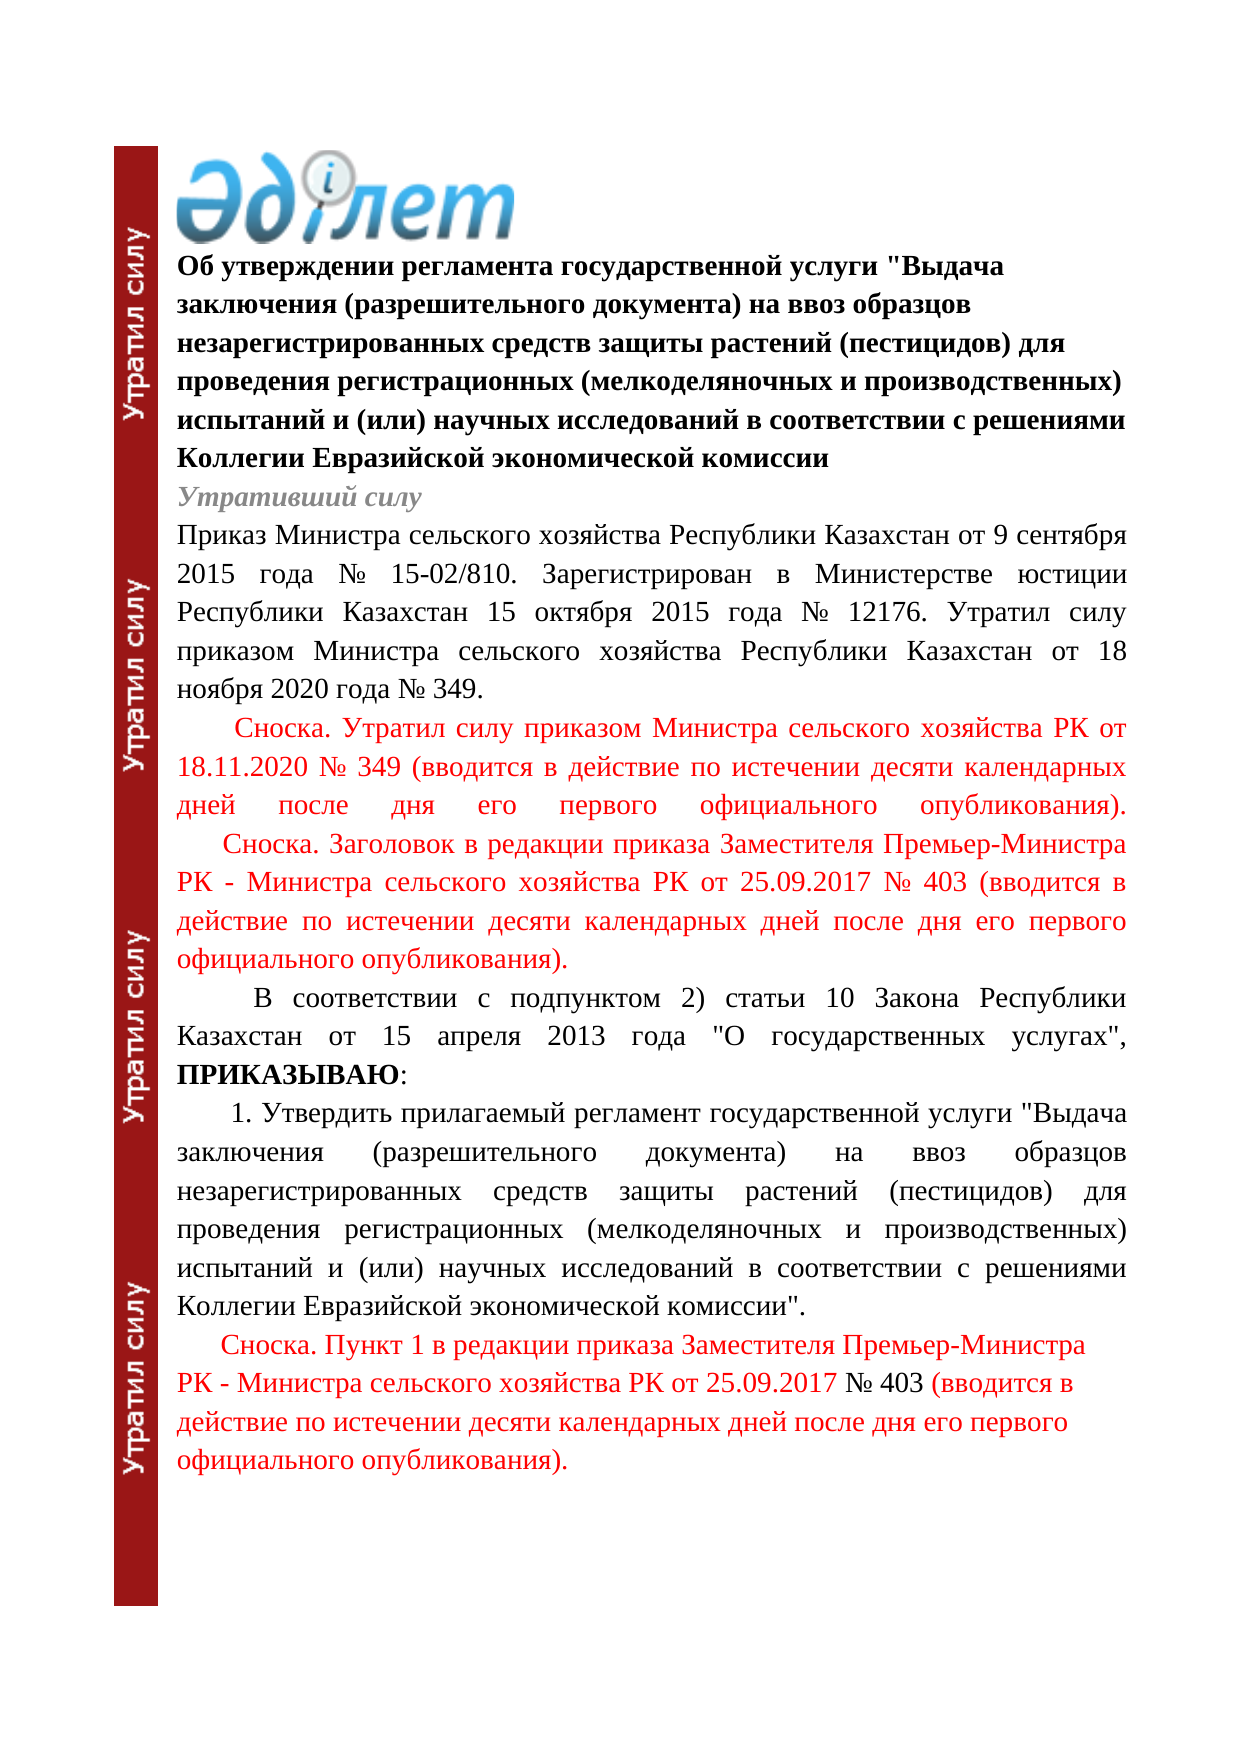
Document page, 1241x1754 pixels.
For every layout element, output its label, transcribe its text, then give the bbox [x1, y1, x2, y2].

text Приказ Министра сельского хозяйства Республики Казахстан от 9 сентября 2015 года № 15-02/810. Зарегистрирован в Министерстве юстиции Республики Казахстан 15 октября 2015 года № 12176. Утратил силу приказом Министра сельского хозяйства Республики Казахстан от 18 ноября 2020 года № 349. [112, 517, 1128, 705]
text Утративший силу [112, 479, 1128, 512]
picture [114, 146, 158, 248]
picture [114, 474, 158, 479]
picture [114, 1506, 158, 1606]
picture [176, 150, 515, 244]
text В соответствии с подпунктом 2) статьи 10 Закона Республики Казахстан от 15 апреля 2013 года "О государственных услугах", ПРИКАЗЫВАЮ: [112, 980, 1128, 1091]
text Об утверждении регламента государственной услуги "Выдача заключения (разрешительного документа) на ввоз образцов незарегистрированных средств защиты растений (пестицидов) для проведения регистрационных (мелкоделяночных и производственных) испытаний и (или) научных исследований в соответствии с решениями Коллегии Евразийской экономической комиссии [112, 248, 1128, 474]
text Сноска. Утратил силу приказом Министра сельского хозяйства РК от 18.11.2020 № 349 (вводится в действие по истечении десяти календарных дней после дня его первого официального опубликования). Сноска. Заголовок в редакции приказа Заместителя Премьер-Министра РК - Министра сельского хозяйства РК от 25.09.2017 № 403 (вводится в действие по истечении десяти календарных дней после дня его первого официального опубликования). [112, 710, 1128, 975]
picture [114, 705, 158, 710]
picture [114, 1322, 158, 1327]
text Сноска. Пункт 1 в редакции приказа Заместителя Премьер-Министра РК - Министра сельского хозяйства РК от 25.09.2017 № 403 (вводится в действие по истечении десяти календарных дней после дня его первого официального опубликования). [112, 1327, 1128, 1506]
text 1. Утвердить прилагаемый регламент государственной услуги "Выдача заключения (разрешительного документа) на ввоз образцов незарегистрированных средств защиты растений (пестицидов) для проведения регистрационных (мелкоделяночных и производственных) испытаний и (или) научных исследований в соответствии с решениями Коллегии Евразийской экономической комиссии". [112, 1096, 1128, 1322]
picture [114, 512, 158, 517]
picture [114, 1091, 158, 1096]
picture [114, 975, 158, 980]
